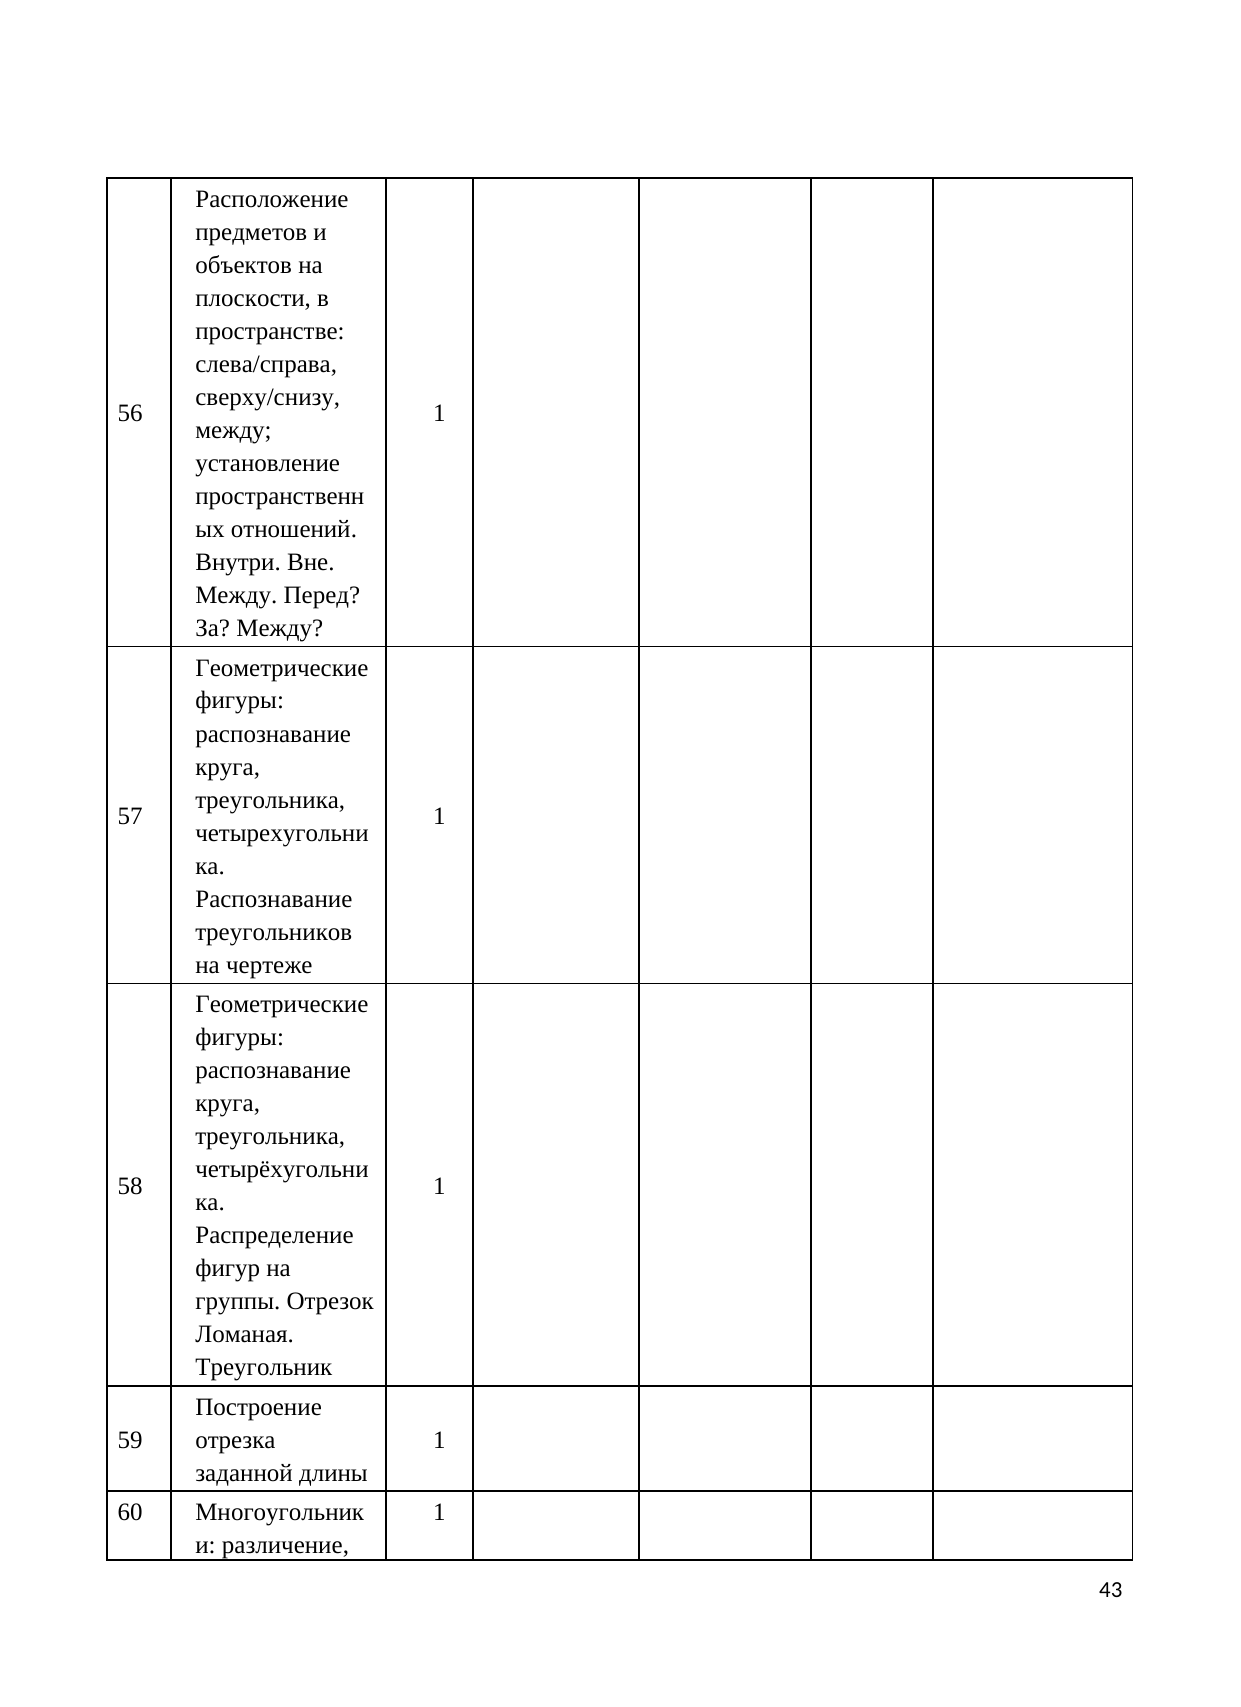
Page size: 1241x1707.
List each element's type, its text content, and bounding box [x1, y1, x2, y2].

table_cell [812, 179, 932, 646]
table_cell 1 [387, 1492, 472, 1559]
table_cell Геометрические фигуры: распознавание круга, треугольника, четырёхугольника. Распределение фигур на группы. Отрезок Ломаная. Треугольник [172, 984, 385, 1385]
table_cell [474, 647, 638, 982]
table_cell 59 [108, 1387, 170, 1490]
table_cell [934, 647, 1132, 982]
table_cell 1 [387, 1387, 472, 1490]
table_cell [474, 1492, 638, 1559]
table_cell [640, 1492, 810, 1559]
table_cell 56 [108, 179, 170, 646]
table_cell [172, 1492, 385, 1559]
table_cell 1 [387, 647, 472, 982]
table_cell [640, 984, 810, 1385]
table_cell Расположение предметов и объектов на плоскости, в пространстве: слева/справа, сверху/снизу, между; установление пространственных отношений. Внутри. Вне. Между. Перед? За? Между? [172, 179, 385, 646]
table_cell [812, 647, 932, 982]
table_cell Построение отрезка заданной длины [172, 1387, 385, 1490]
table_cell [474, 179, 638, 646]
table_cell [934, 179, 1132, 646]
table_cell 60 [108, 1492, 170, 1559]
table_cell 57 [108, 647, 170, 982]
table_cell [640, 179, 810, 646]
table_cell [812, 984, 932, 1385]
table_cell [934, 1387, 1132, 1490]
table_cell [934, 1492, 1132, 1559]
table_cell [934, 984, 1132, 1385]
table_cell [812, 1387, 932, 1490]
table_cell 1 [387, 984, 472, 1385]
table_cell Геометрические фигуры: распознавание круга, треугольника, четырехугольника. Распознавание треугольников на чертеже [172, 647, 385, 982]
table_cell [812, 1492, 932, 1559]
table_cell [474, 984, 638, 1385]
table_cell 1 [387, 179, 472, 646]
table_cell [640, 1387, 810, 1490]
table_cell [640, 647, 810, 982]
table_cell [474, 1387, 638, 1490]
table_cell 58 [108, 984, 170, 1385]
